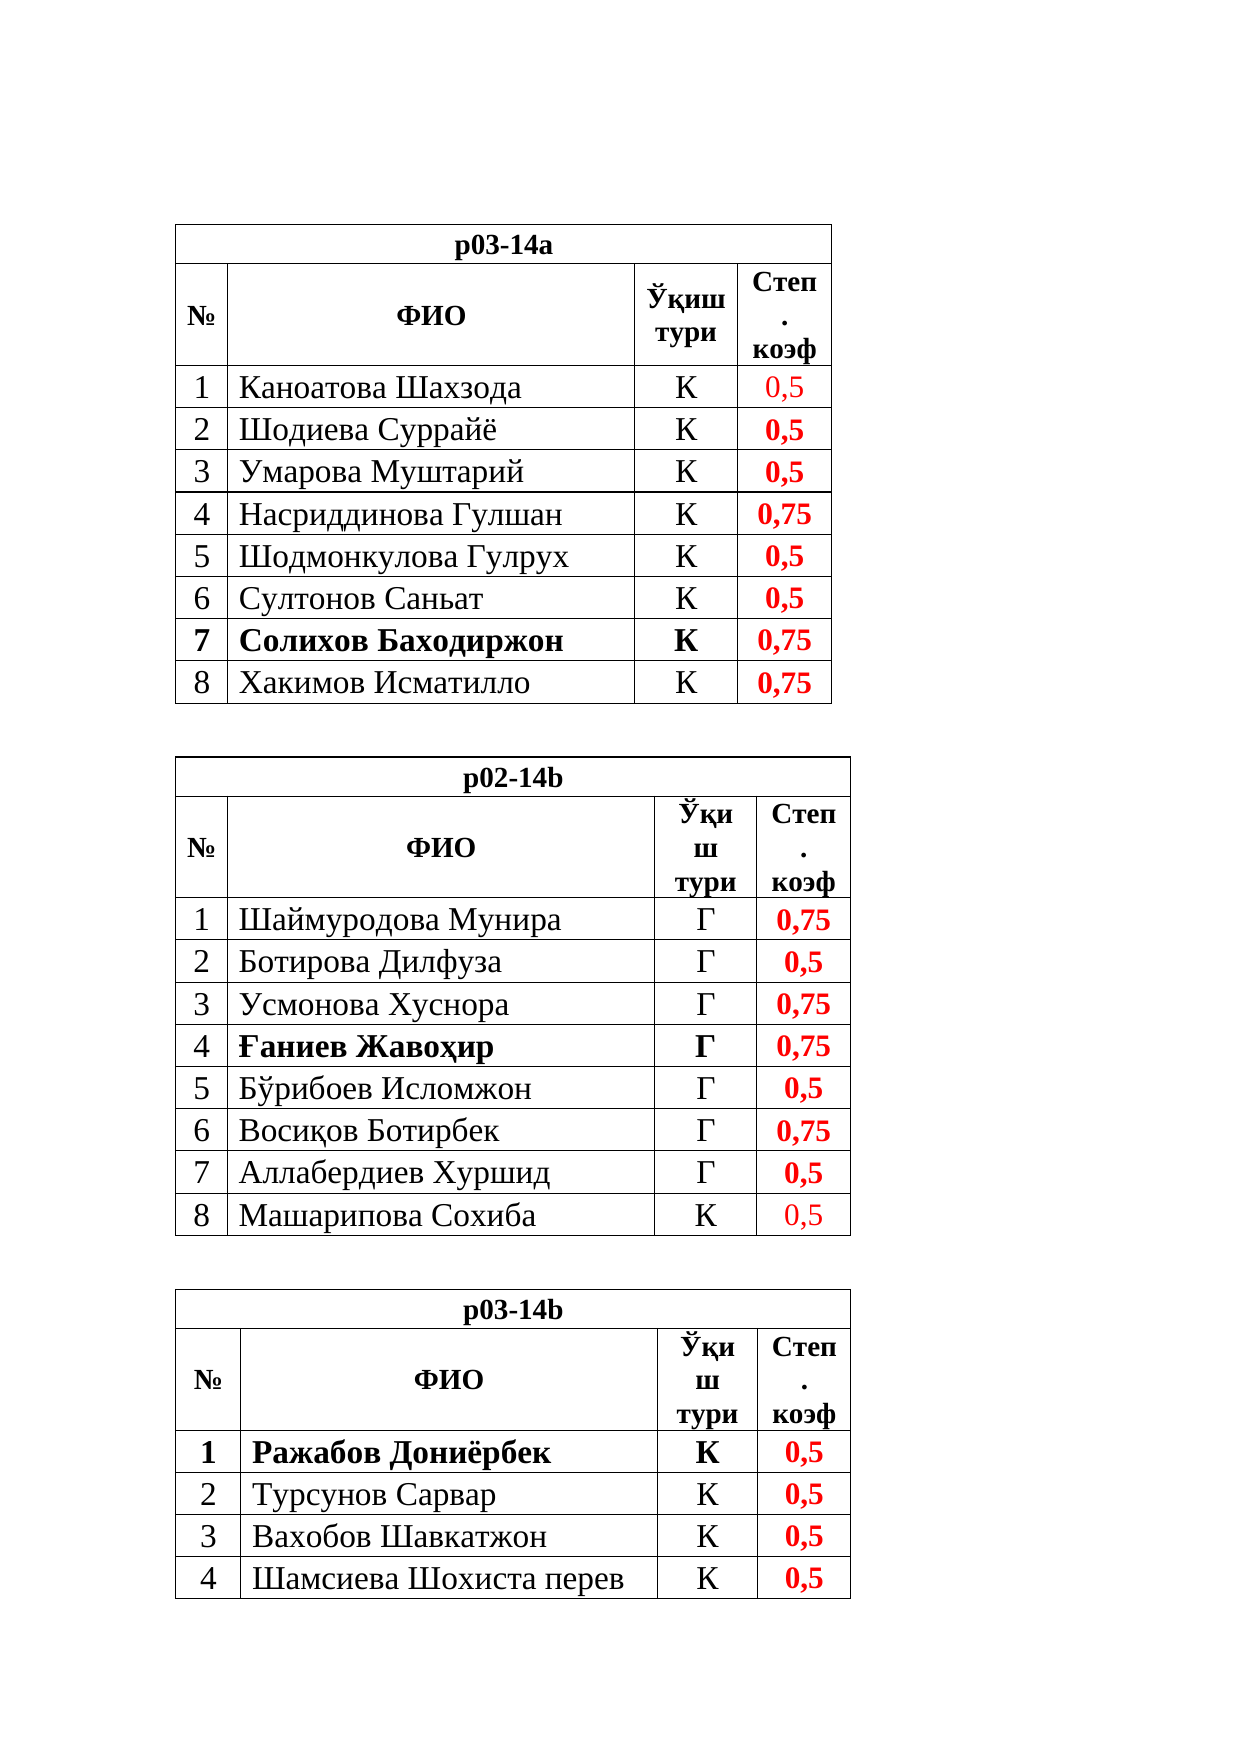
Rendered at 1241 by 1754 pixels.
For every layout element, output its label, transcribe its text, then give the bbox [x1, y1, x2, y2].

table_cell 5 [176, 1067, 227, 1108]
table_cell 0,75 [757, 898, 850, 939]
table_cell Ўқиш тури [635, 264, 737, 365]
table_cell № [176, 797, 227, 897]
table_cell К [635, 493, 737, 534]
table_cell Степ. коэф [757, 797, 850, 897]
table_cell Хакимов Исматилло [228, 661, 634, 702]
table_cell Ражабов Дониёрбек [241, 1431, 657, 1472]
table_cell 5 [176, 535, 227, 576]
table_cell 0,5 [757, 940, 850, 982]
table_cell К [635, 450, 737, 491]
table_cell Турсунов Сарвар [241, 1473, 657, 1514]
table_cell К [658, 1515, 757, 1556]
table_cell 0,5 [738, 366, 831, 407]
table_cell 2 [176, 940, 227, 982]
table_header р03-14b [176, 1290, 850, 1328]
table_cell 8 [176, 661, 227, 702]
table_cell 0,75 [757, 983, 850, 1024]
table_cell 3 [176, 983, 227, 1024]
table_cell Г [655, 983, 756, 1024]
table_cell Восиқов Ботирбек [228, 1109, 654, 1150]
table_cell К [655, 1194, 756, 1235]
table_cell 4 [176, 1557, 240, 1598]
table_cell 1 [176, 366, 227, 407]
table_cell Шамсиева Шохиста перев [241, 1557, 657, 1598]
table_cell ФИО [228, 797, 654, 897]
table_cell К [635, 619, 737, 660]
table_cell К [635, 661, 737, 702]
table_cell К [635, 366, 737, 407]
table_cell К [635, 408, 737, 449]
table_cell Шодмонкулова Гулрух [228, 535, 634, 576]
table_cell 0,75 [757, 1025, 850, 1066]
table_cell 0,75 [738, 661, 831, 702]
table_cell Г [655, 1109, 756, 1150]
table_cell Г [655, 898, 756, 939]
table_cell 0,5 [757, 1067, 850, 1108]
table_cell 0,5 [738, 577, 831, 618]
table_cell Ботирова Дилфуза [228, 940, 654, 982]
table_cell 6 [176, 1109, 227, 1150]
table_cell 0,5 [758, 1515, 850, 1556]
table_cell 1 [176, 1431, 240, 1472]
table_cell Султонов Саньат [228, 577, 634, 618]
table_cell 0,5 [757, 1151, 850, 1192]
table_cell Солихов Баходиржон [228, 619, 634, 660]
table_header р02-14b [176, 758, 850, 796]
table_cell 0,75 [757, 1109, 850, 1150]
table_cell 8 [176, 1194, 227, 1235]
table_cell Г [655, 1025, 756, 1066]
table_cell 0,75 [738, 493, 831, 534]
table_cell Г [655, 1151, 756, 1192]
table_header р03-14a [176, 225, 831, 263]
table_cell Г [655, 940, 756, 982]
table_cell 0,5 [738, 408, 831, 449]
table_cell 2 [176, 1473, 240, 1514]
table_cell 4 [176, 493, 227, 534]
table_cell Усмонова Хуснора [228, 983, 654, 1024]
table_cell К [658, 1431, 757, 1472]
table_cell Г [655, 1067, 756, 1108]
table_cell 7 [176, 1151, 227, 1192]
table_cell 0,5 [758, 1431, 850, 1472]
table_cell 3 [176, 450, 227, 491]
table_cell Бўрибоев Исломжон [228, 1067, 654, 1108]
table_cell Умарова Муштарий [228, 450, 634, 491]
table_cell 0,75 [738, 619, 831, 660]
table_cell Ғаниев Жавоҳир [228, 1025, 654, 1066]
table_cell Шодиева Суррайё [228, 408, 634, 449]
table_cell Насриддинова Гулшан [228, 493, 634, 534]
table_cell Каноатова Шахзода [228, 366, 634, 407]
table_cell 1 [176, 898, 227, 939]
table_cell Вахобов Шавкатжон [241, 1515, 657, 1556]
table_cell 0,5 [758, 1473, 850, 1514]
table_cell ФИО [241, 1329, 657, 1429]
table_cell К [658, 1557, 757, 1598]
table_cell № [176, 264, 227, 365]
table_cell Степ. коэф [738, 264, 831, 365]
table_cell К [635, 577, 737, 618]
table_cell 7 [176, 619, 227, 660]
table_cell 2 [176, 408, 227, 449]
table_cell № [176, 1329, 240, 1429]
table_cell 0,5 [738, 535, 831, 576]
table_cell Машарипова Сохиба [228, 1194, 654, 1235]
table_cell 4 [176, 1025, 227, 1066]
table_cell К [635, 535, 737, 576]
table_cell Степ. коэф [758, 1329, 850, 1429]
table_cell Ўқиш тури [655, 797, 756, 897]
table_cell К [658, 1473, 757, 1514]
table_cell Ўқиш тури [658, 1329, 757, 1429]
table_cell 0,5 [757, 1194, 850, 1235]
table_cell 0,5 [758, 1557, 850, 1598]
table_cell Шаймуродова Мунира [228, 898, 654, 939]
table_cell 6 [176, 577, 227, 618]
table_cell 0,5 [738, 450, 831, 491]
table_cell 3 [176, 1515, 240, 1556]
table_cell ФИО [228, 264, 634, 365]
table_cell Аллабердиев Хуршид [228, 1151, 654, 1192]
